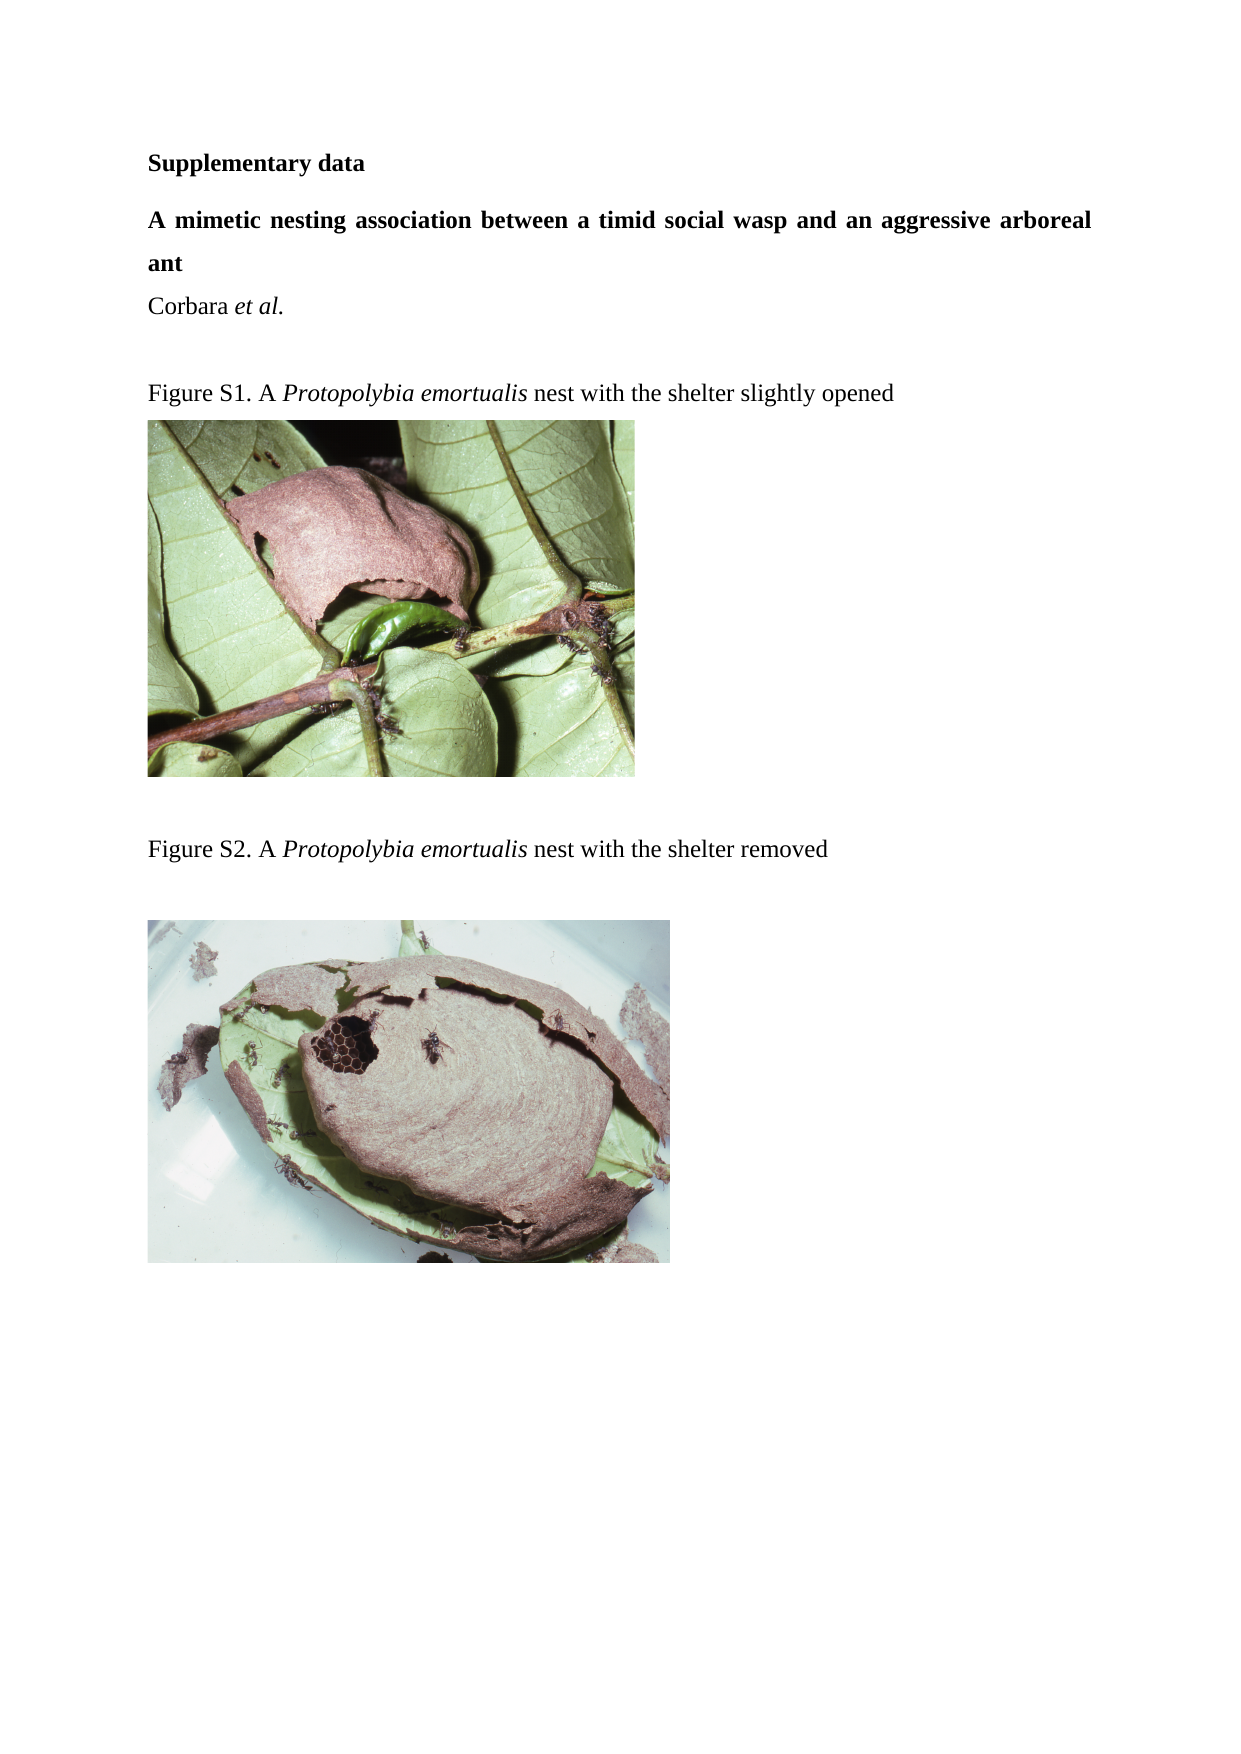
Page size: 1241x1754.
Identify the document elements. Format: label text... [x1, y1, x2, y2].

text Figure S2. A Protopolybia emortualis nest with the shelter removed [148, 834, 1093, 863]
text Figure S1. A Protopolybia emortualis nest with the shelter slightly opened [148, 378, 1093, 406]
text A mimetic nesting association between a timid social wasp and an aggressive arboreal ant [148, 205, 1093, 277]
text Supplementary data [148, 148, 1093, 176]
picture [147, 920, 670, 1263]
picture [147, 420, 635, 777]
text Corbara et al. [148, 291, 1093, 320]
